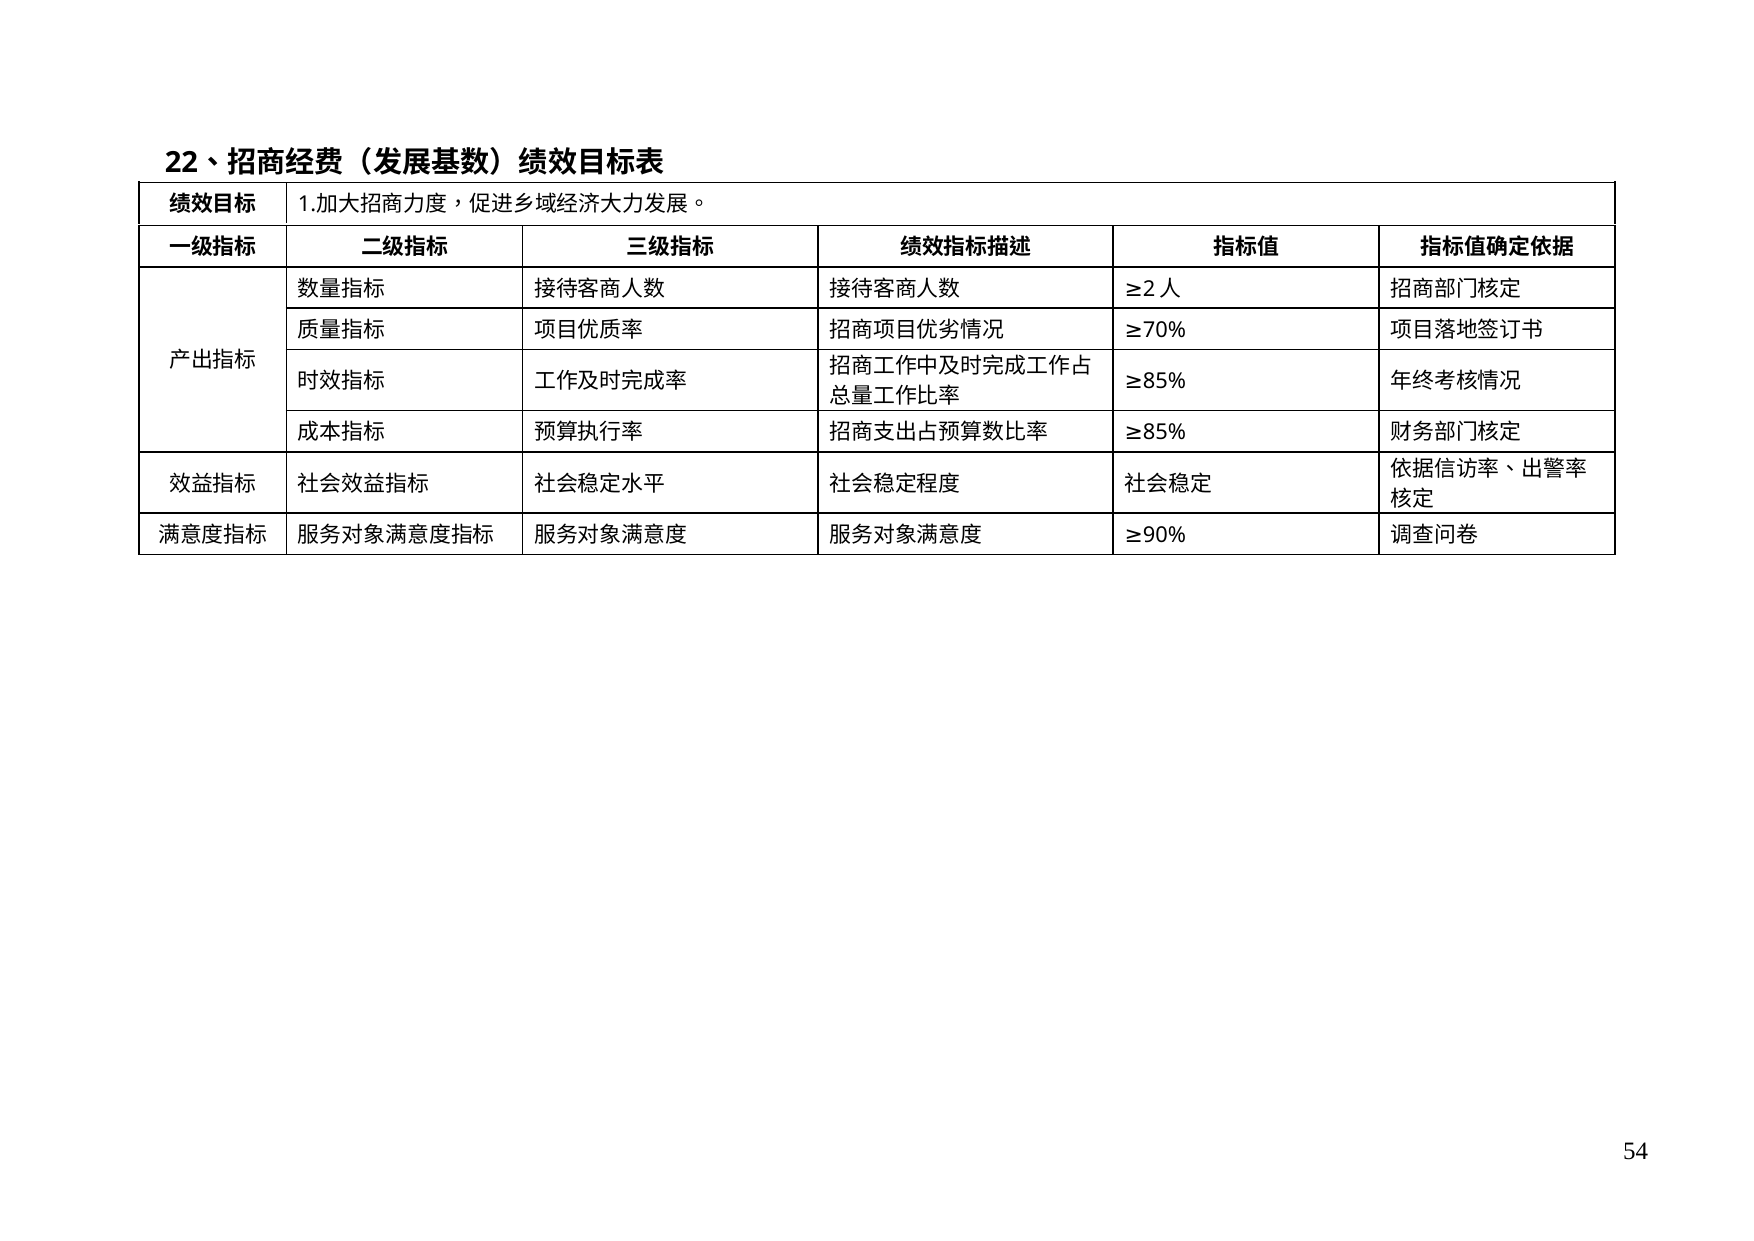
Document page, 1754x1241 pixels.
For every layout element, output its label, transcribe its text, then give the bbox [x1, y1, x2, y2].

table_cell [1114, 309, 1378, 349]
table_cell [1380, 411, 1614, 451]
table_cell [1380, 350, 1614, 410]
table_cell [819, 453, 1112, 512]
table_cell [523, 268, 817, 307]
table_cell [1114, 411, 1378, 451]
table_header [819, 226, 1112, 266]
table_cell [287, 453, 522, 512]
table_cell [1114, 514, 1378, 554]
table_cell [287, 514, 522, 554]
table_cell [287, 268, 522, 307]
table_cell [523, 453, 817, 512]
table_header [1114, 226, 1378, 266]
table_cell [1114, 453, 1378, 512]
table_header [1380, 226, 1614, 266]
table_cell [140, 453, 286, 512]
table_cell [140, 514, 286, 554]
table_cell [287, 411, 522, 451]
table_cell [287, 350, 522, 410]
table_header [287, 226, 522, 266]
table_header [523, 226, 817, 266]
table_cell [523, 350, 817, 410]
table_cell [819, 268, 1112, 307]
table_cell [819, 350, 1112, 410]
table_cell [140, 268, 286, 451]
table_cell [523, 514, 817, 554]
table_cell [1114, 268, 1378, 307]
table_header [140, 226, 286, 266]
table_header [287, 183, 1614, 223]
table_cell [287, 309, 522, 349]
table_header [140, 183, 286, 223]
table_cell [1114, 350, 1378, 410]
text 22、招商经费（发展基数）绩效目标表 [106, 142, 1648, 181]
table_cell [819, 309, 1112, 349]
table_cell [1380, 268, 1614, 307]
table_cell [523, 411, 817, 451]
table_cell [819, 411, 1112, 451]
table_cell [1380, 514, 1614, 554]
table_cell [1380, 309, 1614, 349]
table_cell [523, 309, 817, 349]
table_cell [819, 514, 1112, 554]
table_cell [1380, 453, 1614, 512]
